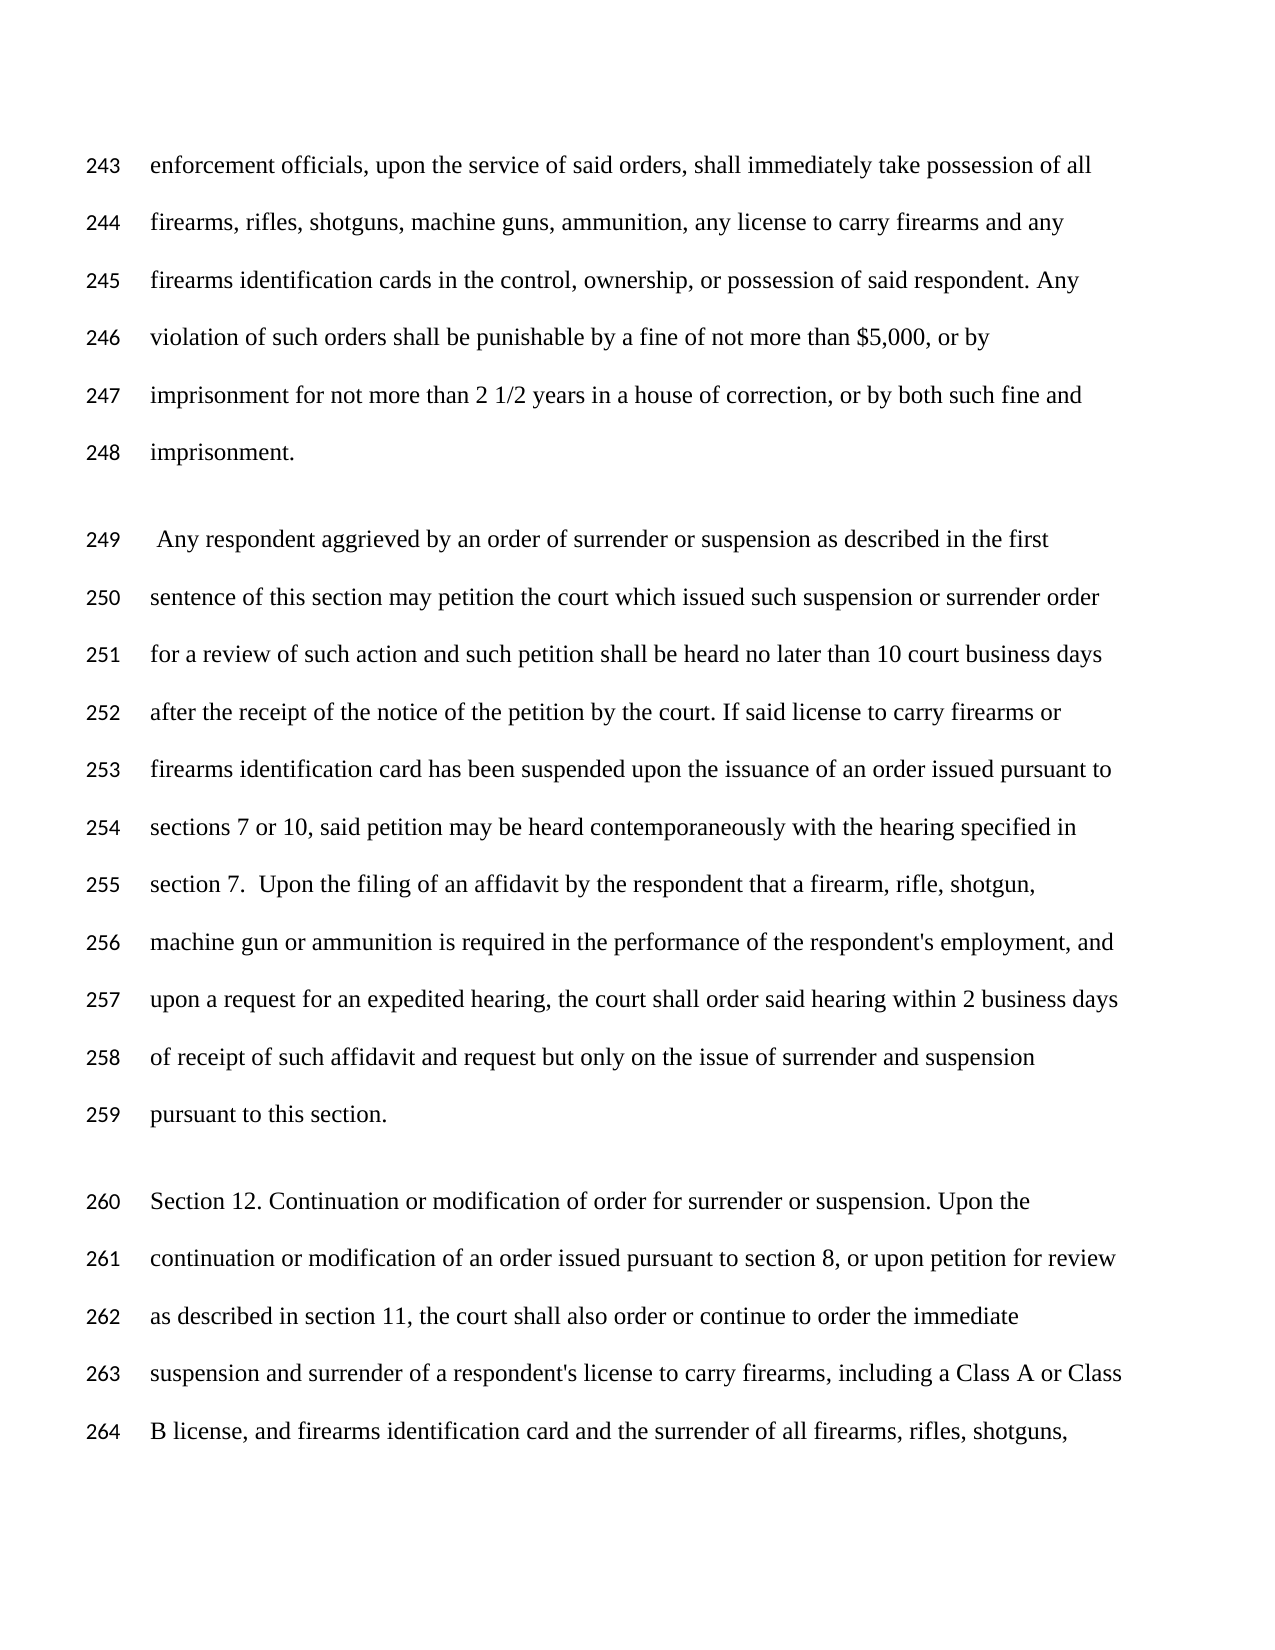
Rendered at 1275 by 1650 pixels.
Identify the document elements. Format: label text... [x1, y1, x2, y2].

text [150, 1186, 1125, 1444]
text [150, 150, 1125, 466]
text Any respondent aggrieved by an order of surrender or suspension as described in the first sentence of this section may petition the court which issued such suspension or surrender order for a review of such action and such petition shall be heard no later than 10 court business days after the receipt of the notice of the petition by the court. If said license to carry firearms or firearms identification card has been suspended upon the issuance of an order issued pursuant to sections 7 or 10, said petition may be heard contemporaneously with the hearing specified in section 7. Upon the filing of an affidavit by the respondent that a firearm, rifle, shotgun, machine gun or ammunition is required in the performance of the respondent's employment, and upon a request for an expedited hearing, the court shall order said hearing within 2 business days of receipt of such affidavit and request but only on the issue of surrender and suspension pursuant to this section. [150, 524, 1125, 1128]
